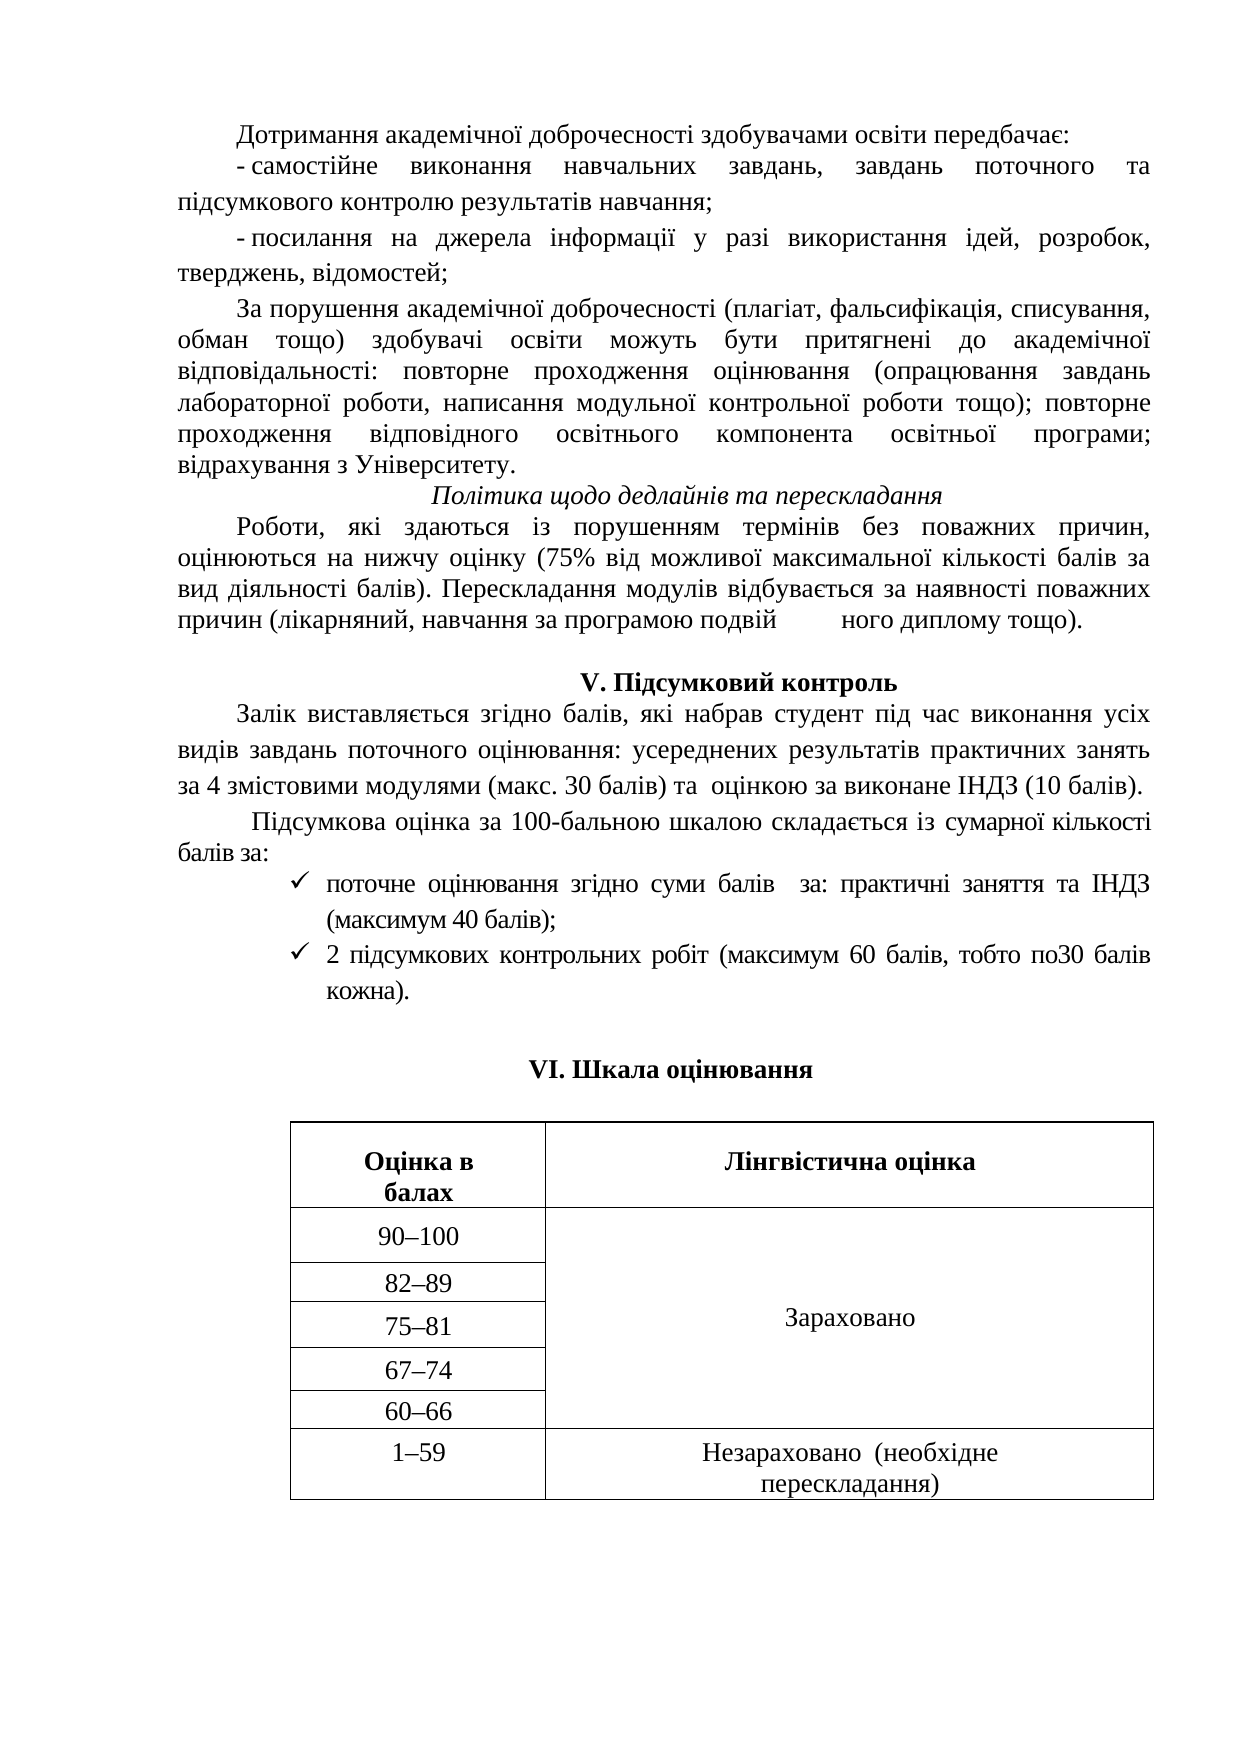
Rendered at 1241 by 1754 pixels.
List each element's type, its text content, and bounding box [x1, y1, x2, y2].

table_cell 67–74 [291, 1348, 545, 1390]
text Роботи, які здаються із порушенням термінів без поважних причин, оцінюються на нижчу оцінку (75% від можливої максимальної кількості балів за вид діяльності балів). Перескладання модулів відбувається за наявності поважних причин (лікарняний, навчання за програмою подвій ного диплому тощо). [177, 510, 1152, 635]
table_cell 82–89 [291, 1263, 545, 1301]
table_cell 60–66 [291, 1391, 545, 1427]
subtitle V. Підсумковий контроль [580, 667, 1152, 697]
table_cell 1–59 [291, 1429, 545, 1499]
text За порушення академічної доброчесності (плагіат, фальсифікація, списування, обман тощо) здобувачі освіти можуть бути притягнені до академічної відповідальності: повторне проходження оцінювання (опрацювання завдань лабораторної роботи, написання модульної контрольної роботи тощо); повторне проходження відповідного освітнього компонента освітньої програми; відрахування з Університету. [177, 292, 1152, 479]
list поточне оцінювання згідно суми балів за: практичні заняття та ІНДЗ (максимум 40 балів); [288, 867, 1152, 934]
table_cell 90–100 [291, 1208, 545, 1262]
table_header Лінгвістична оцінка [546, 1123, 1153, 1207]
list 2 підсумкових контрольних робіт (максимум 60 балів, тобто по30 балів кожна). [288, 938, 1152, 1005]
list самостійне виконання навчальних завдань, завдань поточного та підсумкового контролю результатів навчання; [177, 149, 1152, 216]
text Підсумкова оцінка за 100-бальною шкалою складається із сумарної кількості балів за: [177, 804, 1152, 867]
text Дотримання академічної доброчесності здобувачами освіти передбачає: [177, 118, 1152, 149]
text Політика щодо дедлайнів та перескладання [236, 479, 1141, 510]
table_header Оцінка в балах [291, 1123, 545, 1207]
list посилання на джерела інформації у разі використання ідей, розробок, тверджень, відомостей; [177, 221, 1152, 288]
text Залік виставляється згідно балів, які набрав студент під час виконання усіх видів завдань поточного оцінювання: усереднених результатів практичних занять за 4 змістовими модулями (макс. 30 балів) та оцінкою за виконане ІНДЗ (10 балів). [177, 697, 1152, 800]
subtitle VІ. Шкала оцінювання [190, 1054, 1152, 1085]
table_cell Зараховано [546, 1208, 1153, 1427]
table_cell Незараховано (необхідне перескладання) [546, 1429, 1153, 1499]
table_cell 75–81 [291, 1302, 545, 1347]
